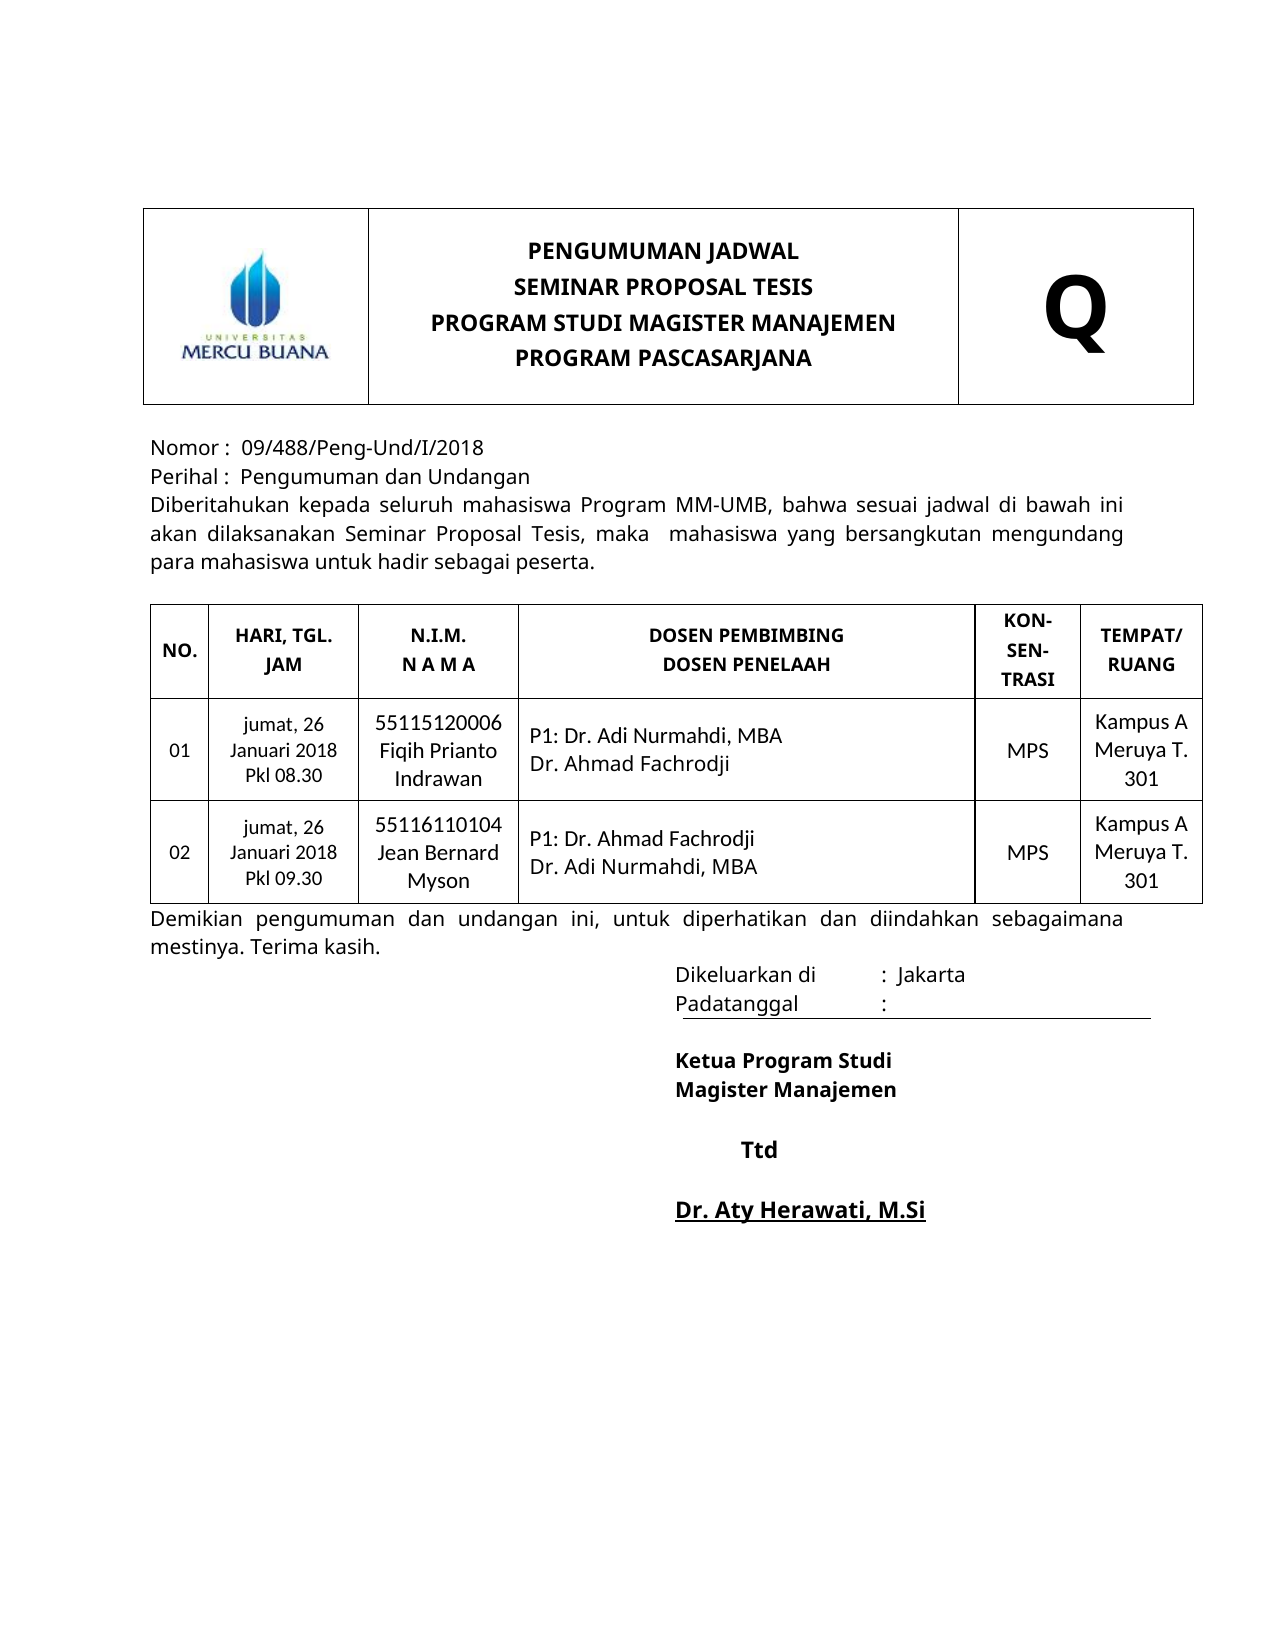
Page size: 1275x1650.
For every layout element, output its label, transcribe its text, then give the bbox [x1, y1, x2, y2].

table_header HARI, TGL. JAM [209, 605, 358, 698]
text Ketua Program Studi [675, 1046, 1125, 1075]
table_cell Kampus A Meruya T. 301 [1081, 699, 1202, 800]
table_cell 55115120006 Fiqih Prianto Indrawan [359, 699, 518, 800]
table_header NO. [151, 605, 208, 698]
text Demikian pengumuman dan undangan ini, untuk diperhatikan dan diindahkan sebagaimana mestinya. Terima kasih. [150, 904, 1125, 961]
table_header DOSEN PEMBIMBING DOSEN PENELAAH [519, 605, 974, 698]
table_header N.I.M. N A M A [359, 605, 518, 698]
text Ttd [741, 1134, 1125, 1166]
text Nomor : 09/488/Peng-Und/I/2018 [150, 433, 1125, 462]
table_cell P1: Dr. Adi Nurmahdi, MBA P2. Dr. Ahmad Fachrodji [519, 699, 974, 800]
table_cell P1: Dr. Ahmad Fachrodji P2. Dr. Adi Nurmahdi, MBA [519, 801, 974, 903]
table_cell 02 [151, 801, 208, 903]
text Perihal : Pengumuman dan Undangan [150, 462, 1125, 490]
table_cell 55116110104 Jean Bernard Myson [359, 801, 518, 903]
table_cell jumat, 26 Januari 2018 Pkl 08.30 [209, 699, 358, 800]
table_cell MPS [976, 699, 1080, 800]
table_header KON-SEN-TRASI [976, 605, 1080, 698]
text Magister Manajemen [675, 1075, 1125, 1103]
table_header [144, 209, 368, 404]
picture [179, 248, 332, 361]
table_cell MPS [976, 801, 1080, 903]
table_header Q [959, 209, 1193, 404]
text Padatanggal : [150, 989, 1125, 1017]
table_cell Kampus A Meruya T. 301 [1081, 801, 1202, 903]
table_cell jumat, 26 Januari 2018 Pkl 09.30 [209, 801, 358, 903]
table_header PENGUMUMAN JADWAL SEMINAR PROPOSAL TESIS PROGRAM STUDI MAGISTER MANAJEMEN PROGRAM PASCASARJANA [369, 209, 958, 404]
table_cell 01 [151, 699, 208, 800]
text Diberitahukan kepada seluruh mahasiswa Program MM-UMB, bahwa sesuai jadwal di bawah ini akan dilaksanakan Seminar Proposal Tesis, maka mahasiswa yang bersangkutan mengundang para mahasiswa untuk hadir sebagai peserta. [150, 490, 1125, 576]
table_header TEMPAT/ RUANG [1081, 605, 1202, 698]
text Dikeluarkan di : Jakarta [150, 961, 1125, 989]
text Dr. Aty Herawati, M.Si [675, 1166, 1125, 1225]
